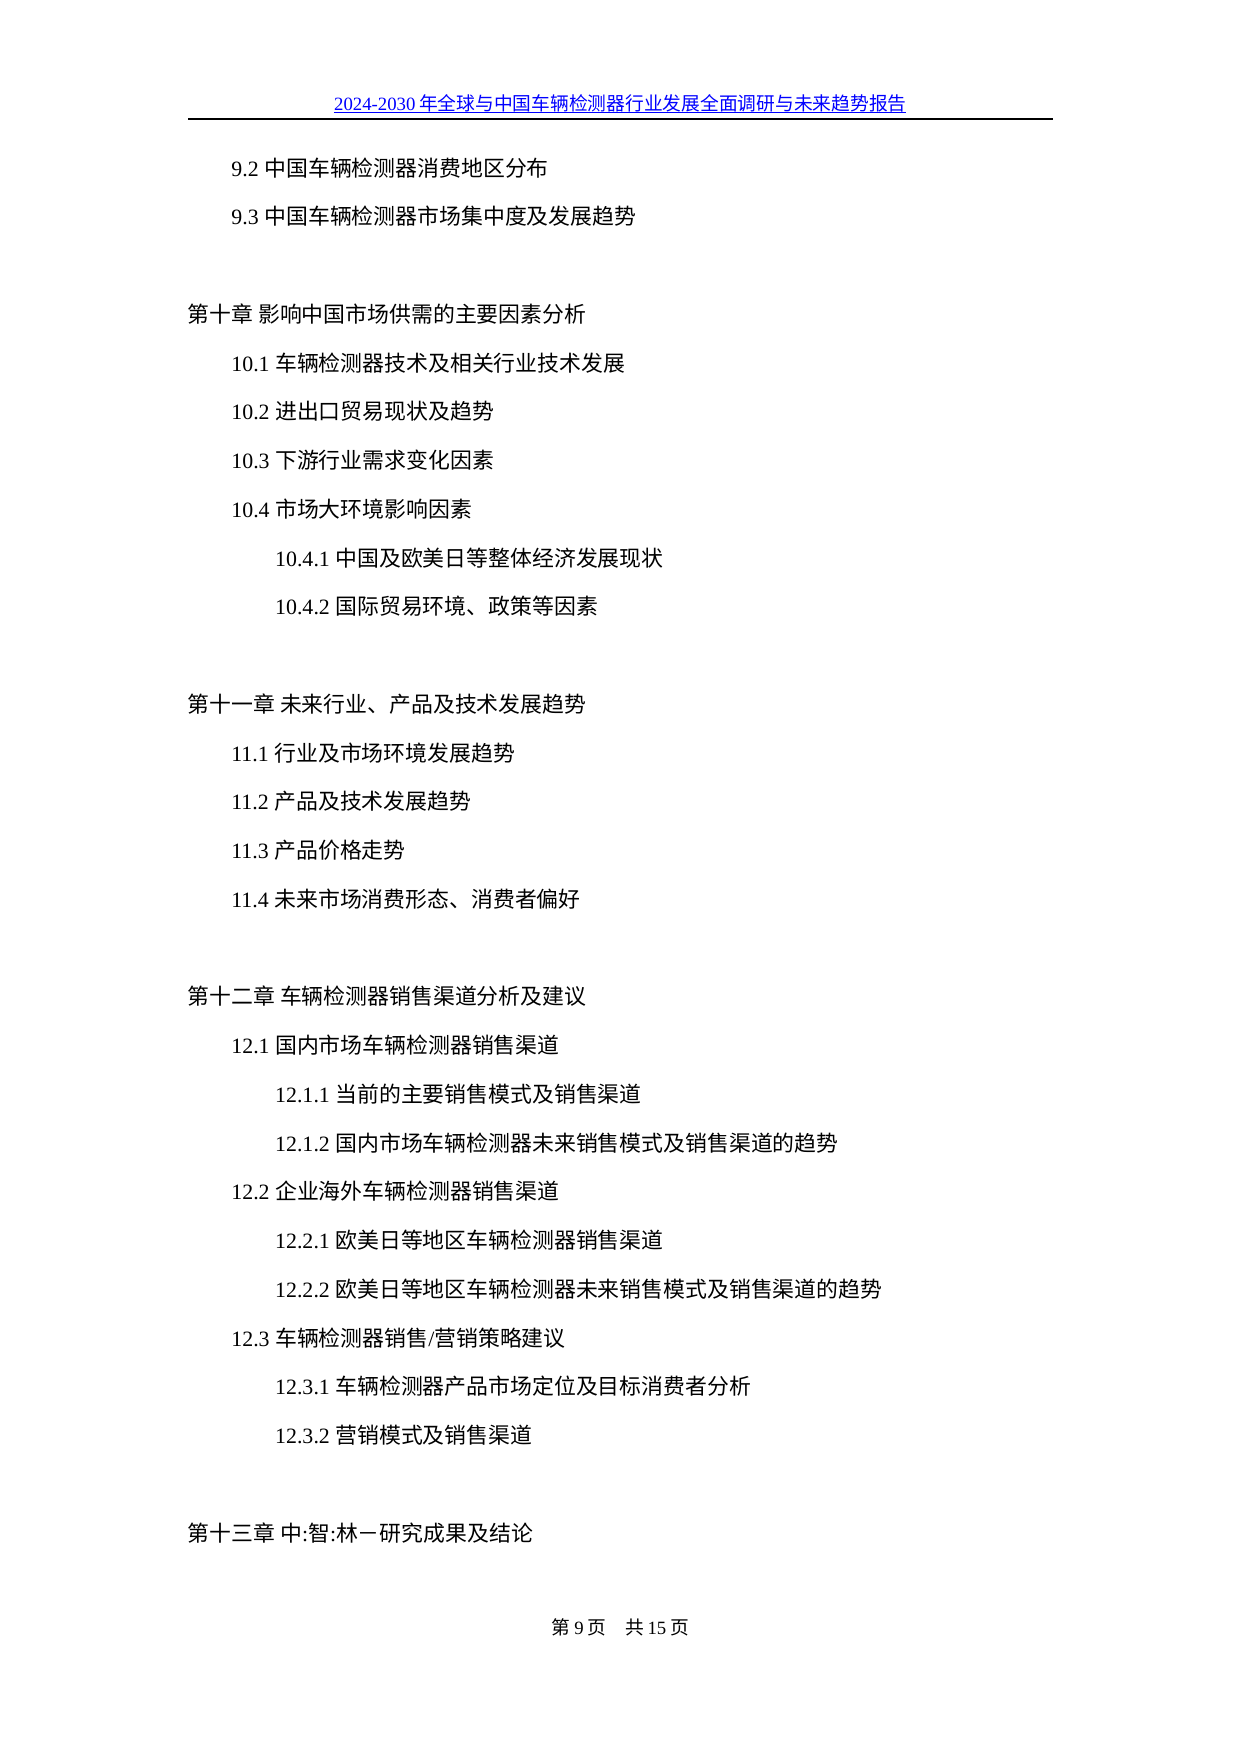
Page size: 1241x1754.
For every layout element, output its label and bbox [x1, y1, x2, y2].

text [187, 150, 1053, 1548]
